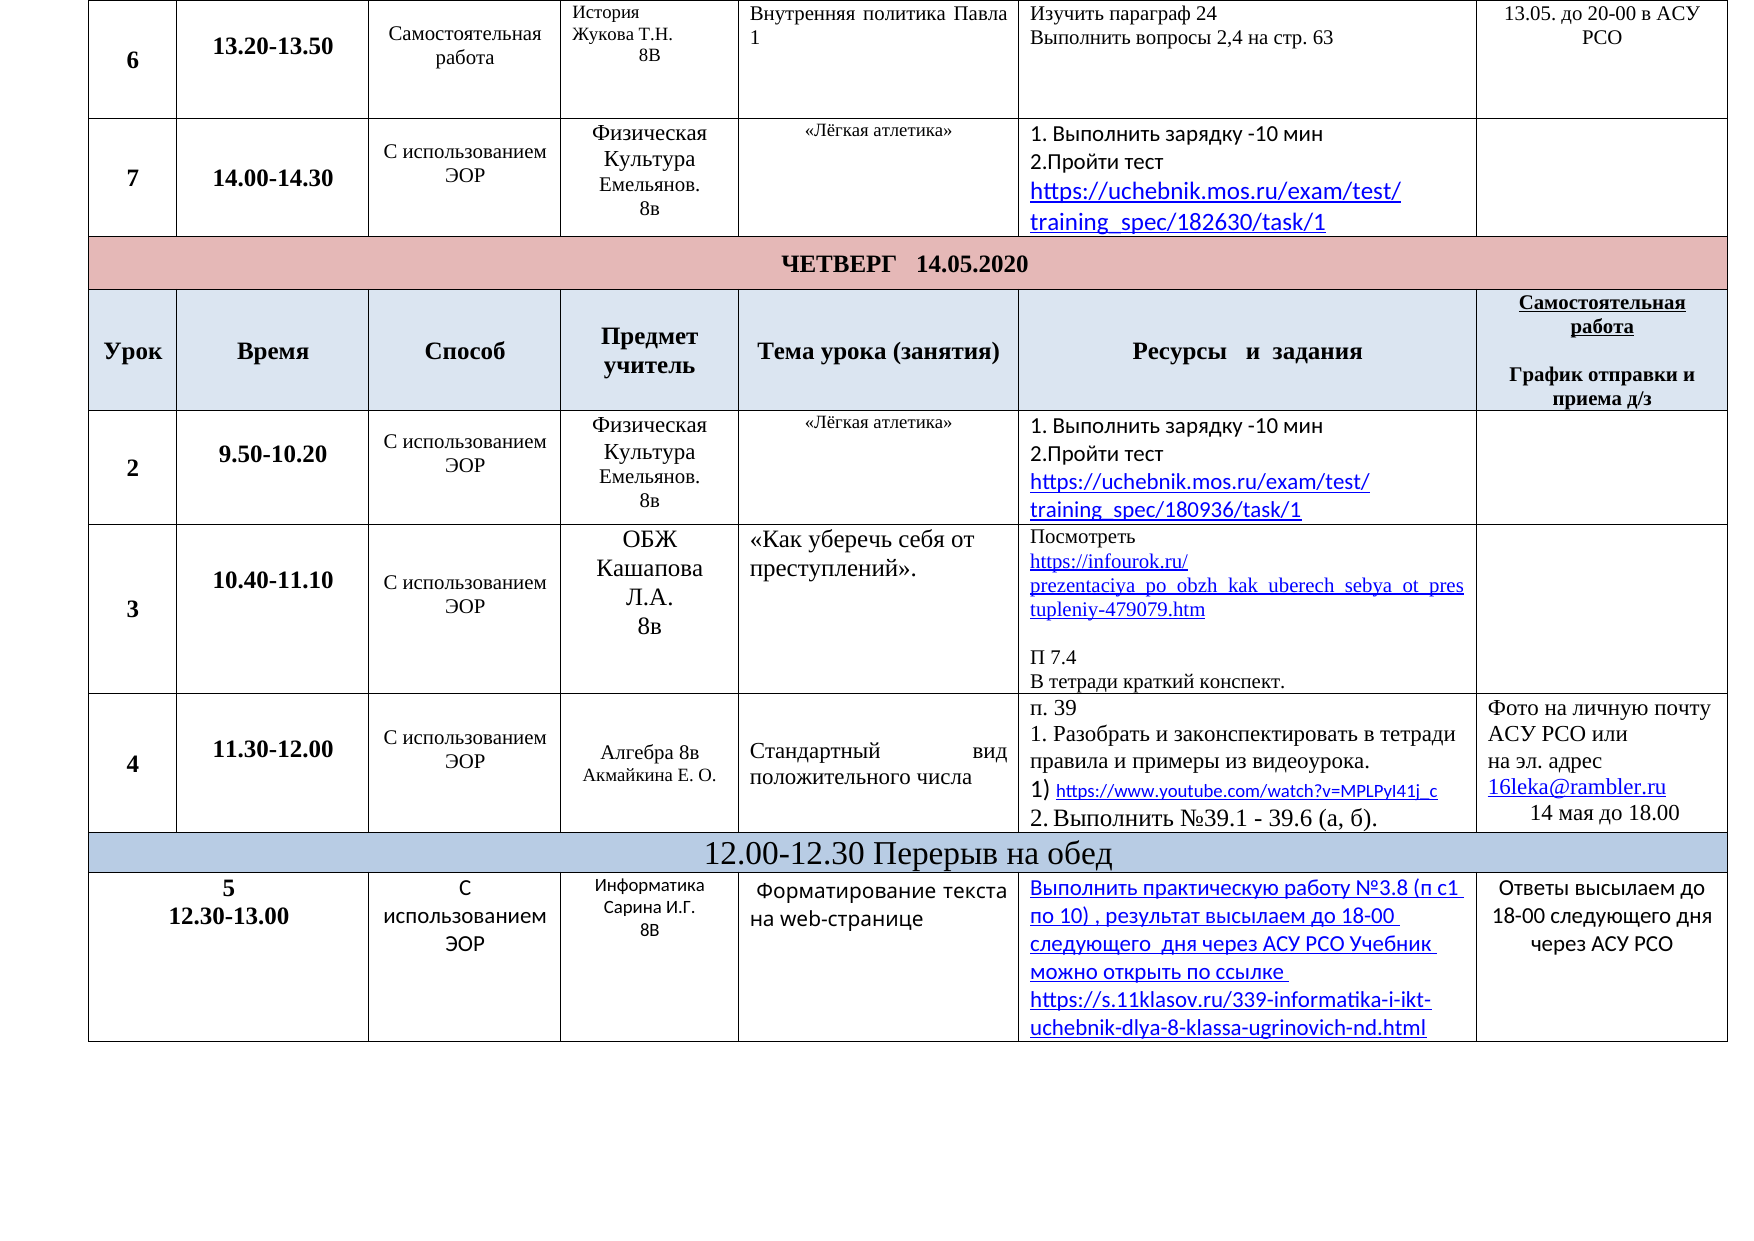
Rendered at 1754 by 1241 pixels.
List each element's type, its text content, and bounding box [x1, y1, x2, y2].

table_cell Посмотреть https://infourok.ru/prezentaciya_po_obzh_kak_uberech_sebya_ot_prestupleniy-479079.htm П 7.4 В тетради краткий конспект. [1019, 525, 1476, 693]
table_cell Информатика Сарина И.Г. 8В [561, 873, 738, 1041]
table_cell 5 12.30-13.00 [89, 873, 368, 1041]
table_cell 3 [89, 525, 176, 693]
table_cell Стандартный вид положительного числа [739, 694, 1018, 832]
table_cell Ресурсы и задания [1019, 290, 1476, 410]
table_cell 14.00-14.30 [177, 119, 368, 236]
table_cell Физическая Культура Емельянов. 8в [561, 411, 738, 523]
table_cell ЧЕТВЕРГ 14.05.2020 [89, 237, 1727, 289]
table_cell 6 [89, 1, 176, 118]
table_cell 13.20-13.50 [177, 1, 368, 118]
table_cell ОБЖ Кашапова Л.А. 8в [561, 525, 738, 693]
table_cell 13.05. до 20-00 в АСУ РСО [1477, 1, 1727, 118]
table_cell Тема урока (занятия) [739, 290, 1018, 410]
table_cell 9.50-10.20 [177, 411, 368, 523]
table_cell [369, 873, 560, 1041]
table_cell [1477, 411, 1727, 523]
table_cell Внутренняя политика Павла 1 [739, 1, 1018, 118]
table_cell Форматирование текста на web-странице [739, 873, 1018, 1041]
table_cell Урок [89, 290, 176, 410]
table_cell [1477, 525, 1727, 693]
table_cell 7 [89, 119, 176, 236]
table_cell Время [177, 290, 368, 410]
table_cell История Жукова Т.Н. 8В [561, 1, 738, 118]
table_cell Самостоятельная работа [369, 1, 560, 118]
table_cell Ответы высылаем до 18-00 следующего дня через АСУ РСО [1477, 873, 1727, 1041]
table_cell 1. Выполнить зарядку -10 мин 2.Пройти тест https://uchebnik.mos.ru/exam/test/training_spec/180936/task/1 [1019, 411, 1476, 523]
table_cell Способ [369, 290, 560, 410]
table_cell Фото на личную почту АСУ РСО или на эл. адрес 16leka@rambler.ru 14 мая до 18.00 [1477, 694, 1727, 832]
table_cell 11.30-12.00 [177, 694, 368, 832]
table_cell «Лёгкая атлетика» [739, 119, 1018, 236]
table_cell 10.40-11.10 [177, 525, 368, 693]
table_cell 1. Выполнить зарядку -10 мин 2.Пройти тест https://uchebnik.mos.ru/exam/test/training_spec/182630/task/1 [1019, 119, 1476, 236]
table_cell «Как уберечь себя от преступлений». [739, 525, 1018, 693]
table_cell «Лёгкая атлетика» [739, 411, 1018, 523]
table_cell Предмет учитель [561, 290, 738, 410]
table_cell 4 [89, 694, 176, 832]
table_cell Алгебра 8в Акмайкина Е. О. [561, 694, 738, 832]
table_cell Физическая Культура Емельянов. 8в [561, 119, 738, 236]
table_cell 12.00-12.30 Перерыв на обед [89, 833, 1727, 872]
table_cell п. 39 1. Разобрать и законспектировать в тетради правила и примеры из видеоурока. 1) https://www.youtube.com/watch?v=MPLPyI41j_c 2. Выполнить №39.1 - 39.6 (а, б). [1019, 694, 1476, 832]
table_cell С использованием ЭОР [369, 525, 560, 693]
table_cell С использованием ЭОР [369, 411, 560, 523]
table_cell [1477, 119, 1727, 236]
table_cell Изучить параграф 24 Выполнить вопросы 2,4 на стр. 63 [1019, 1, 1476, 118]
table_cell Самостоятельная работа График отправки и приема д/з [1477, 290, 1727, 410]
table_cell 2 [89, 411, 176, 523]
table_cell С использованием ЭОР [369, 119, 560, 236]
table_cell С использованием ЭОР [369, 694, 560, 832]
